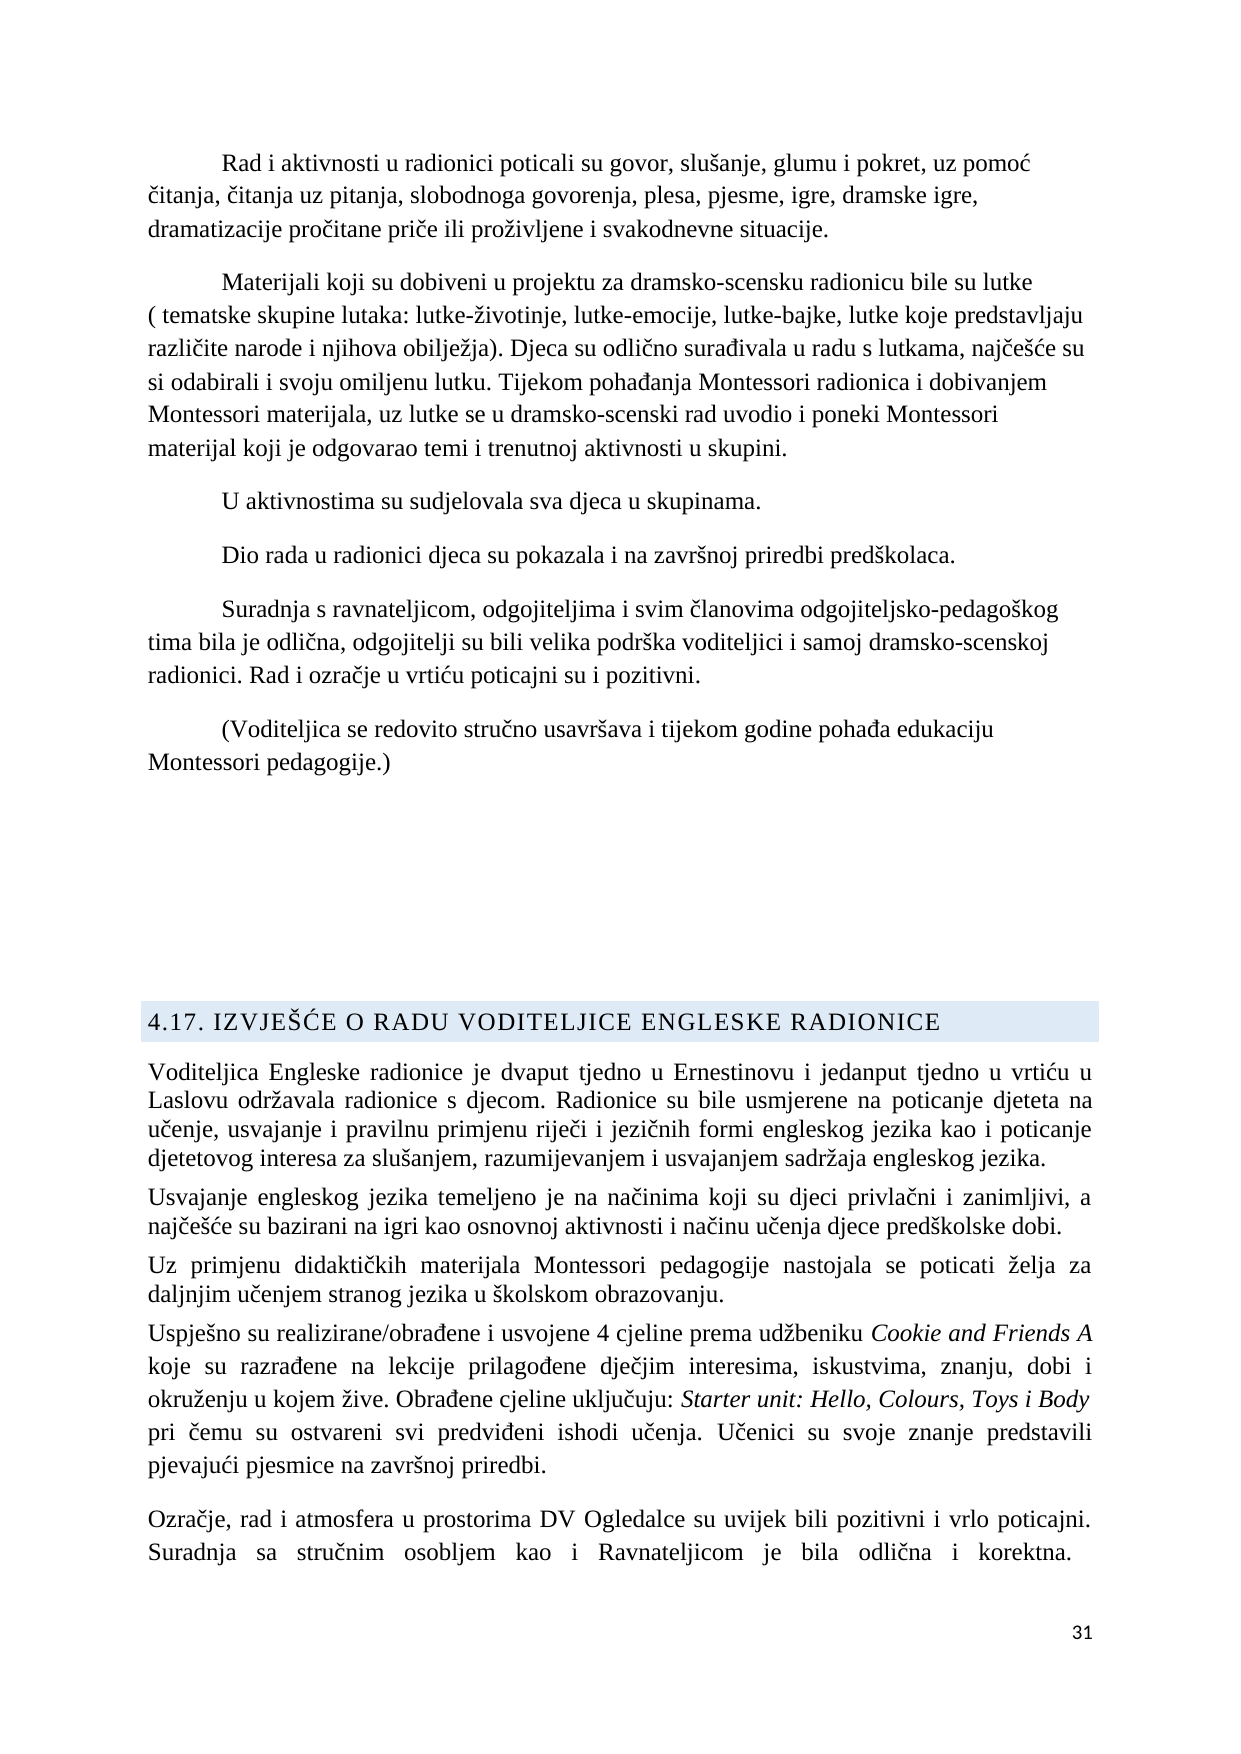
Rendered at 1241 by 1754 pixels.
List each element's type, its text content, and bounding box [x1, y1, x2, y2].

subtitle 4.17. IZVJEŠĆE O RADU VODITELJICE ENGLESKE RADIONICE [148, 1007, 1093, 1036]
text Usvajanje engleskog jezika temeljeno je na načinima koji su djeci privlačni i zanimljivi, a najčešće su bazirani na igri kao osnovnoj aktivnosti i načinu učenja djece predškolske dobi. [148, 1182, 1093, 1240]
text Voditeljica Engleske radionice je dvaput tjedno u Ernestinovu i jedanput tjedno u vrtiću u Laslovu održavala radionice s djecom. Radionice su bile usmjerene na poticanje djeteta na učenje, usvajanje i pravilnu primjenu riječi i jezičnih formi engleskog jezika kao i poticanje djetetovog interesa za slušanjem, razumijevanjem i usvajanjem sadržaja engleskog jezika. [148, 1057, 1093, 1172]
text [148, 1504, 1093, 1566]
text Uspješno su realizirane/obrađene i usvojene 4 cjeline prema udžbeniku Cookie and Friends A koje su razrađene na lekcije prilagođene dječjim interesima, iskustvima, znanju, dobi i okruženju u kojem žive. Obrađene cjeline uključuju: Starter unit: Hello, Colours, Toys i Body pri čemu su ostvareni svi predviđeni ishodi učenja. Učenici su svoje znanje predstavili pjevajući pjesmice na završnoj priredbi. [148, 1318, 1093, 1479]
text U aktivnostima su sudjelovala sva djeca u skupinama. [148, 486, 1093, 515]
text Rad i aktivnosti u radionici poticali su govor, slušanje, glumu i pokret, uz pomoć čitanja, čitanja uz pitanja, slobodnoga govorenja, plesa, pjesme, igre, dramske igre, dramatizacije pročitane priče ili proživljene i svakodnevne situacije. [148, 148, 1093, 242]
text Suradnja s ravnateljicom, odgojiteljima i svim članovima odgojiteljsko-pedagoškog tima bila je odlična, odgojitelji su bili velika podrška voditeljici i samoj dramsko-scenskoj radionici. Rad i ozračje u vrtiću poticajni su i pozitivni. [148, 594, 1093, 689]
text Dio rada u radionici djeca su pokazala i na završnoj priredbi predškolaca. [148, 540, 1093, 569]
text (Voditeljica se redovito stručno usavršava i tijekom godine pohađa edukaciju Montessori pedagogije.) [148, 714, 1093, 776]
text Uz primjenu didaktičkih materijala Montessori pedagogije nastojala se poticati želja za daljnjim učenjem stranog jezika u školskom obrazovanju. [148, 1250, 1093, 1308]
text Materijali koji su dobiveni u projektu za dramsko-scensku radionicu bile su lutke ( tematske skupine lutaka: lutke-životinje, lutke-emocije, lutke-bajke, lutke koje predstavljaju različite narode i njihova obilježja). Djeca su odlično surađivala u radu s lutkama, najčešće su si odabirali i svoju omiljenu lutku. Tijekom pohađanja Montessori radionica i dobivanjem Montessori materijala, uz lutke se u dramsko-scenski rad uvodio i poneki Montessori materijal koji je odgovarao temi i trenutnoj aktivnosti u skupini. [148, 267, 1093, 461]
